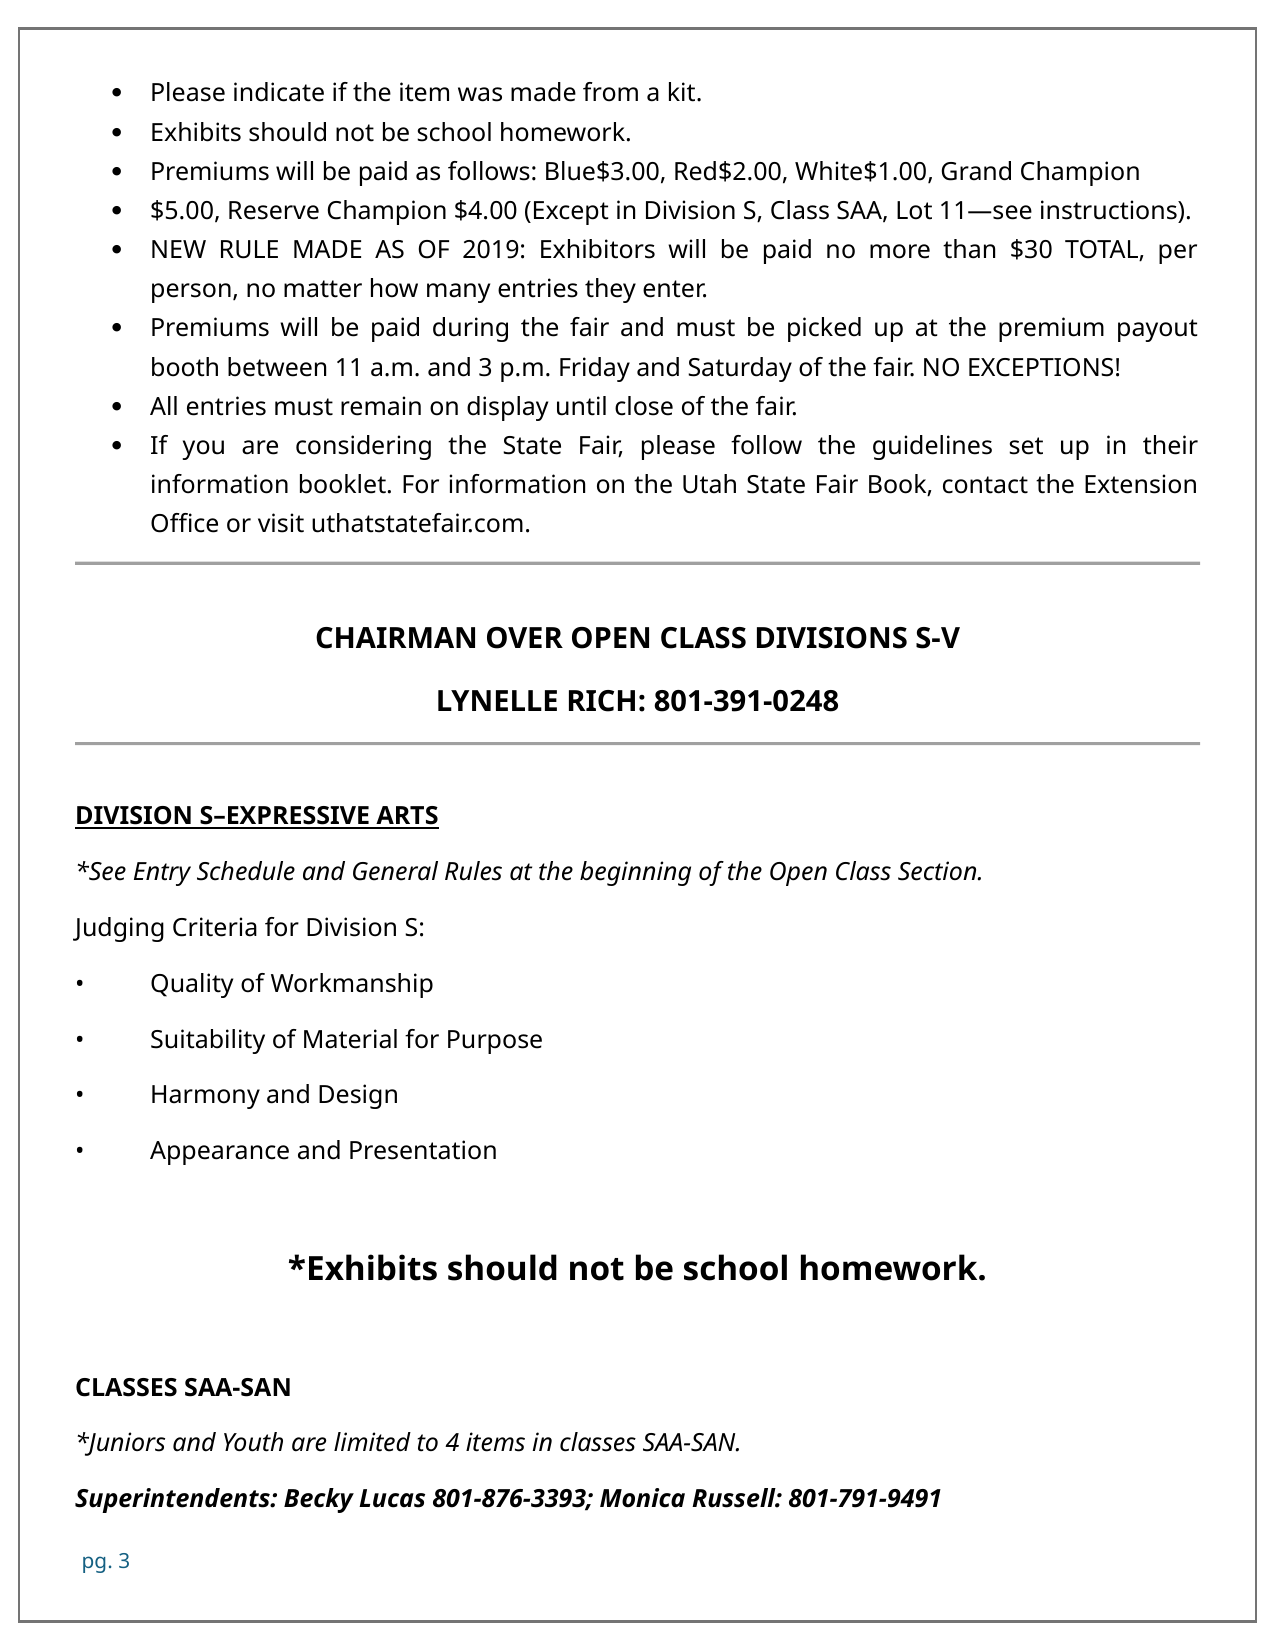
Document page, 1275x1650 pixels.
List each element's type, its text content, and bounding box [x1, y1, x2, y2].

text LYNELLE RICH: 801-391-0248 [75, 680, 1200, 719]
list Please indicate if the item was made from a kit. [112, 75, 1200, 109]
list $5.00, Reserve Champion $4.00 (Except in Division S, Class SAA, Lot 11—see instructions). [112, 192, 1200, 227]
text CLASSES SAA-SAN [75, 1369, 1200, 1403]
text • Appearance and Presentation [75, 1133, 1200, 1167]
list Premiums will be paid as follows: Blue$3.00, Red$2.00, White$1.00, Grand Champion [112, 153, 1200, 187]
text • Suitability of Material for Purpose [75, 1021, 1200, 1055]
text DIVISION S–EXPRESSIVE ARTS [75, 798, 1200, 832]
list All entries must remain on display until close of the fair. [112, 388, 1200, 422]
list If you are considering the State Fair, please follow the guidelines set up in their information booklet. For information on the Utah State Fair Book, contact the Extension Office or visit uthatstatefair.com. [112, 427, 1200, 540]
text *See Entry Schedule and General Rules at the beginning of the Open Class Section. [75, 854, 1200, 888]
text Superintendents: Becky Lucas 801-876-3393; Monica Russell: 801-791-9491 [75, 1481, 1200, 1515]
list Exhibits should not be school homework. [112, 114, 1200, 148]
text *Juniors and Youth are limited to 4 items in classes SAA-SAN. [75, 1425, 1200, 1459]
text Judging Criteria for Division S: [75, 909, 1200, 944]
text • Quality of Workmanship [75, 965, 1200, 999]
text • Harmony and Design [75, 1077, 1200, 1111]
text *Exhibits should not be school homework. [75, 1244, 1200, 1290]
list NEW RULE MADE AS OF 2019: Exhibitors will be paid no more than $30 TOTAL, per person, no matter how many entries they enter. [112, 232, 1200, 305]
list Premiums will be paid during the fair and must be picked up at the premium payout booth between 11 a.m. and 3 p.m. Friday and Saturday of the fair. NO EXCEPTIONS! [112, 310, 1200, 383]
text CHAIRMAN OVER OPEN CLASS DIVISIONS S-V [75, 617, 1200, 657]
